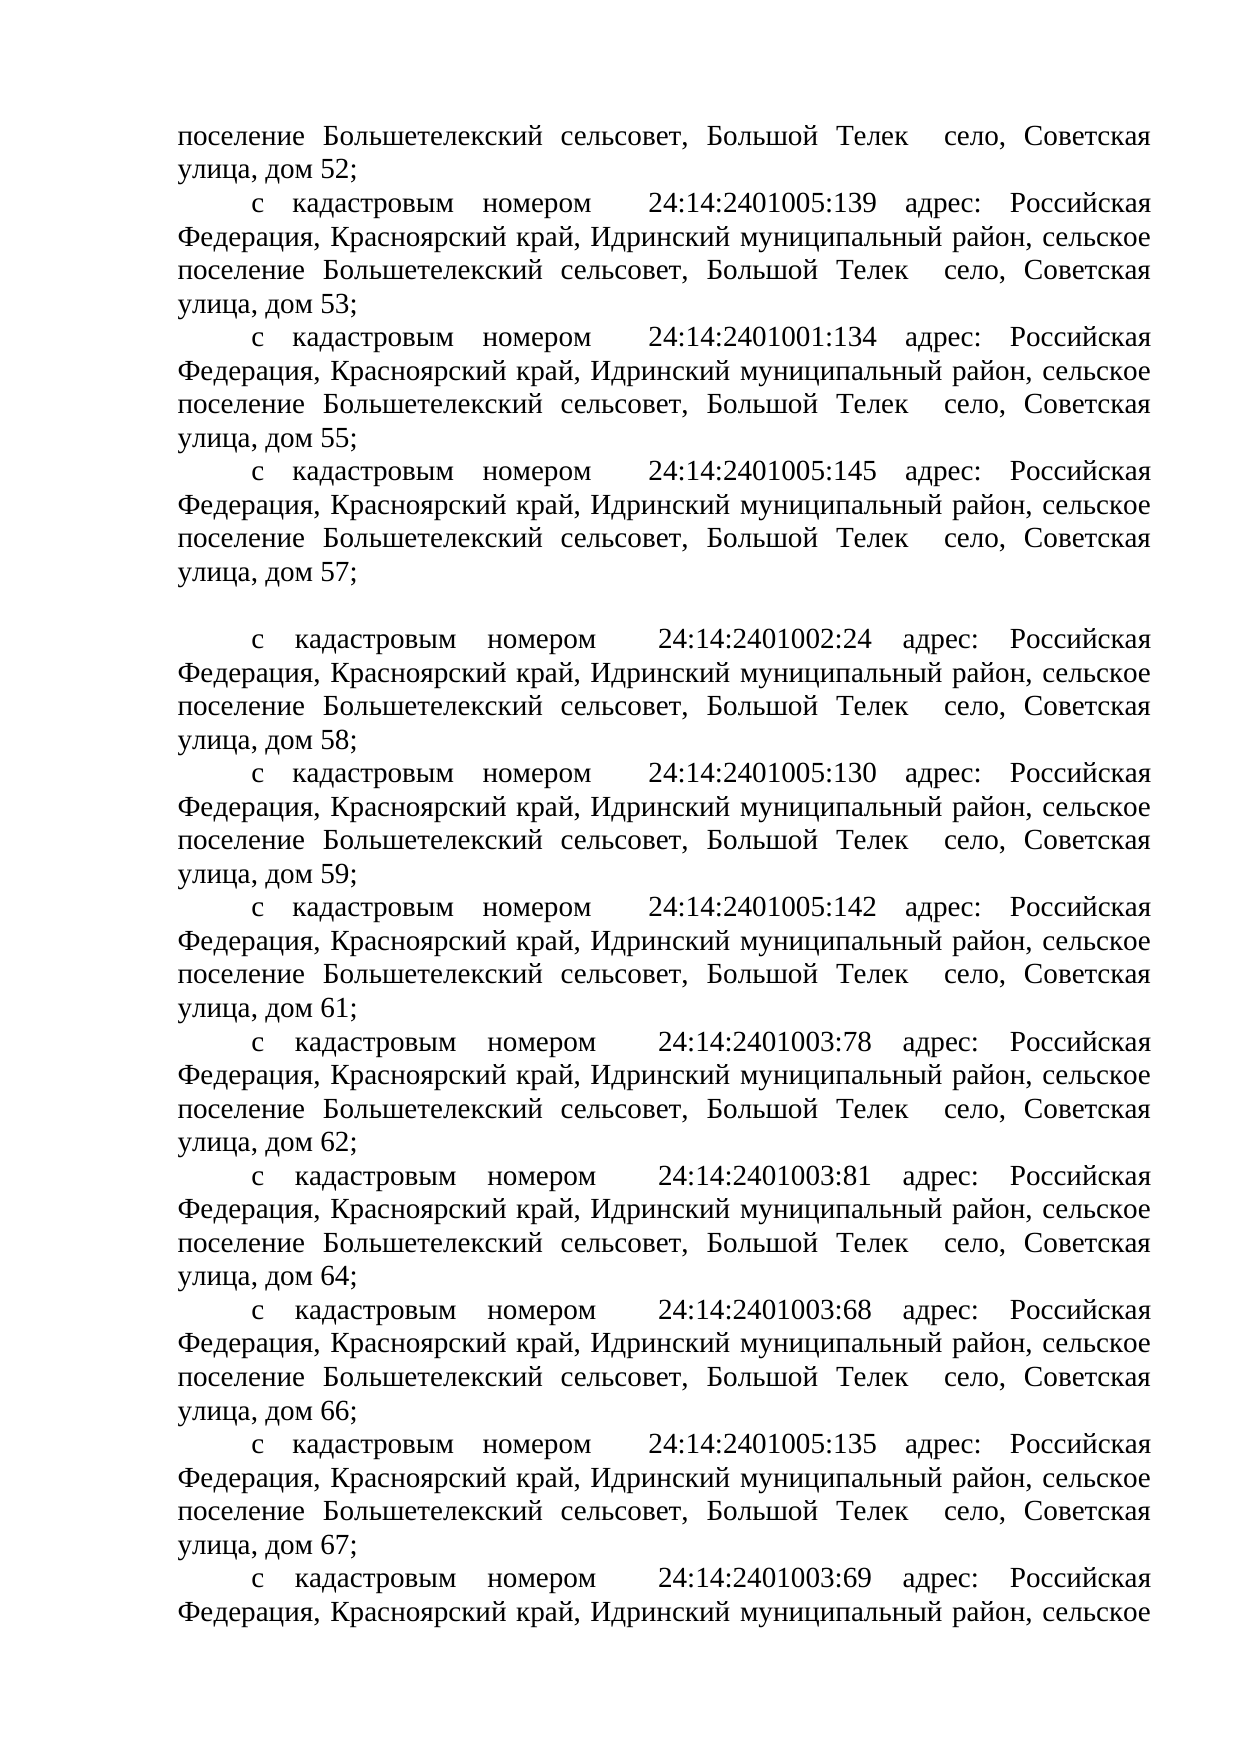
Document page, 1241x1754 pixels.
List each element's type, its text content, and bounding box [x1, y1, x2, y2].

text с кадастровым номером 24:14:2401002:24 адрес: Российская Федерация, Красноярский край, Идринский муниципальный район, сельское поселение Большетелекский сельсовет, Большой Телек село, Советская улица, дом 58; [177, 621, 1152, 755]
text с кадастровым номером 24:14:2401005:139 адрес: Российская Федерация, Красноярский край, Идринский муниципальный район, сельское поселение Большетелекский сельсовет, Большой Телек село, Советская улица, дом 53; [177, 185, 1152, 319]
text с кадастровым номером 24:14:2401003:68 адрес: Российская Федерация, Красноярский край, Идринский муниципальный район, сельское поселение Большетелекский сельсовет, Большой Телек село, Советская улица, дом 66; [177, 1292, 1152, 1426]
text с кадастровым номером 24:14:2401005:130 адрес: Российская Федерация, Красноярский край, Идринский муниципальный район, сельское поселение Большетелекский сельсовет, Большой Телек село, Советская улица, дом 59; [177, 755, 1152, 889]
text с кадастровым номером 24:14:2401001:134 адрес: Российская Федерация, Красноярский край, Идринский муниципальный район, сельское поселение Большетелекский сельсовет, Большой Телек село, Советская улица, дом 55; [177, 319, 1152, 453]
text с кадастровым номером 24:14:2401005:142 адрес: Российская Федерация, Красноярский край, Идринский муниципальный район, сельское поселение Большетелекский сельсовет, Большой Телек село, Советская улица, дом 61; [177, 889, 1152, 1024]
text с кадастровым номером 24:14:2401003:81 адрес: Российская Федерация, Красноярский край, Идринский муниципальный район, сельское поселение Большетелекский сельсовет, Большой Телек село, Советская улица, дом 64; [177, 1158, 1152, 1292]
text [177, 118, 1152, 185]
text с кадастровым номером 24:14:2401005:135 адрес: Российская Федерация, Красноярский край, Идринский муниципальный район, сельское поселение Большетелекский сельсовет, Большой Телек село, Советская улица, дом 67; [177, 1426, 1152, 1560]
text с кадастровым номером 24:14:2401003:78 адрес: Российская Федерация, Красноярский край, Идринский муниципальный район, сельское поселение Большетелекский сельсовет, Большой Телек село, Советская улица, дом 62; [177, 1024, 1152, 1158]
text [177, 1560, 1152, 1627]
text с кадастровым номером 24:14:2401005:145 адрес: Российская Федерация, Красноярский край, Идринский муниципальный район, сельское поселение Большетелекский сельсовет, Большой Телек село, Советская улица, дом 57; [177, 453, 1152, 588]
